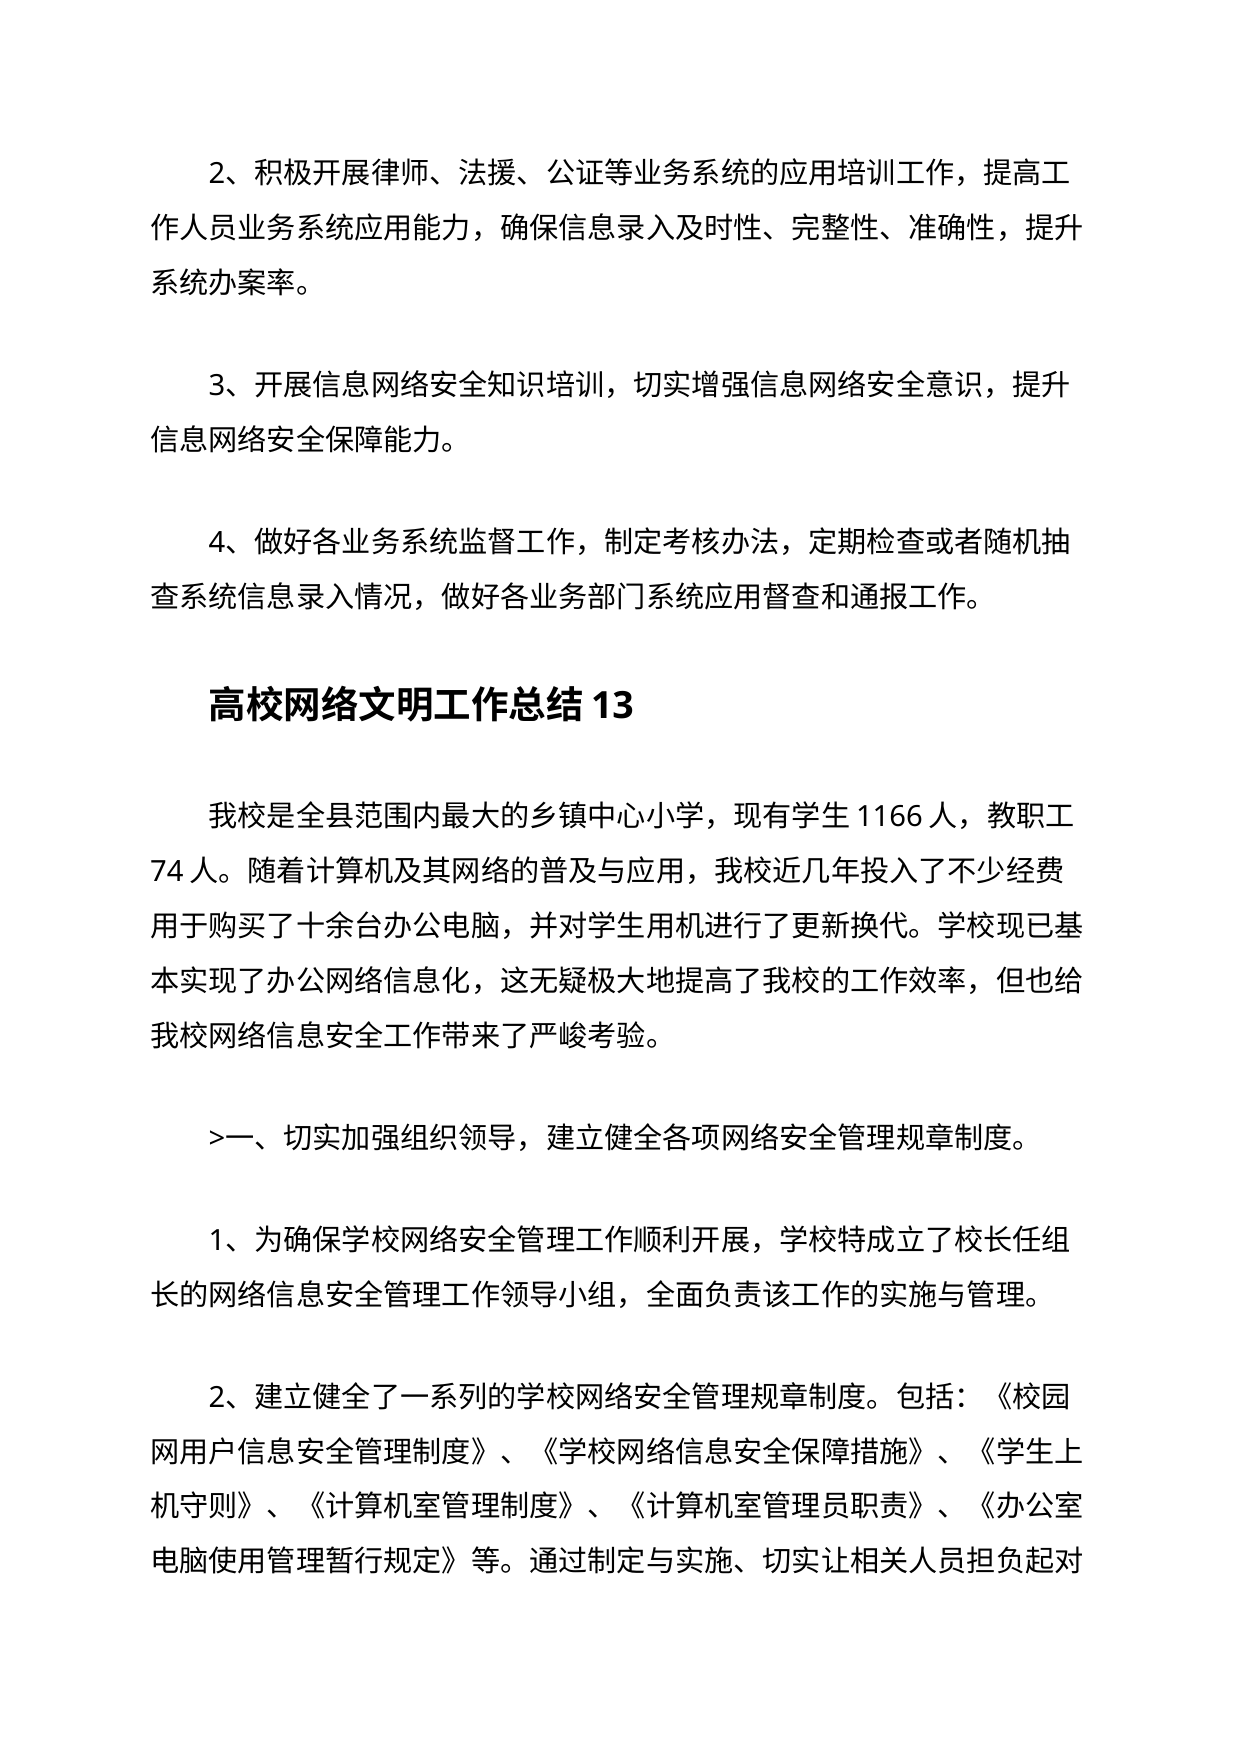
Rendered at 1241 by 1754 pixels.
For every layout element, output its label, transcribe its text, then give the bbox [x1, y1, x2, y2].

text 高校网络文明工作总结13 [150, 675, 1090, 730]
text 4、做好各业务系统监督工作，制定考核办法，定期检查或者随机抽查系统信息录入情况，做好各业务部门系统应用督查和通报工作。 [150, 518, 1090, 616]
text 1、为确保学校网络安全管理工作顺利开展，学校特成立了校长任组长的网络信息安全管理工作领导小组，全面负责该工作的实施与管理。 [150, 1216, 1090, 1314]
text 2、积极开展律师、法援、公证等业务系统的应用培训工作，提高工作人员业务系统应用能力，确保信息录入及时性、完整性、准确性，提升系统办案率。 [150, 150, 1090, 302]
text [150, 1373, 1090, 1580]
text 我校是全县范围内最大的乡镇中心小学，现有学生1166人，教职工74人。随着计算机及其网络的普及与应用，我校近几年投入了不少经费用于购买了十余台办公电脑，并对学生用机进行了更新换代。学校现已基本实现了办公网络信息化，这无疑极大地提高了我校的工作效率，但也给我校网络信息安全工作带来了严峻考验。 [150, 793, 1090, 1055]
text 3、开展信息网络安全知识培训，切实增强信息网络安全意识，提升信息网络安全保障能力。 [150, 362, 1090, 459]
text >一、切实加强组织领导，建立健全各项网络安全管理规章制度。 [150, 1114, 1090, 1157]
